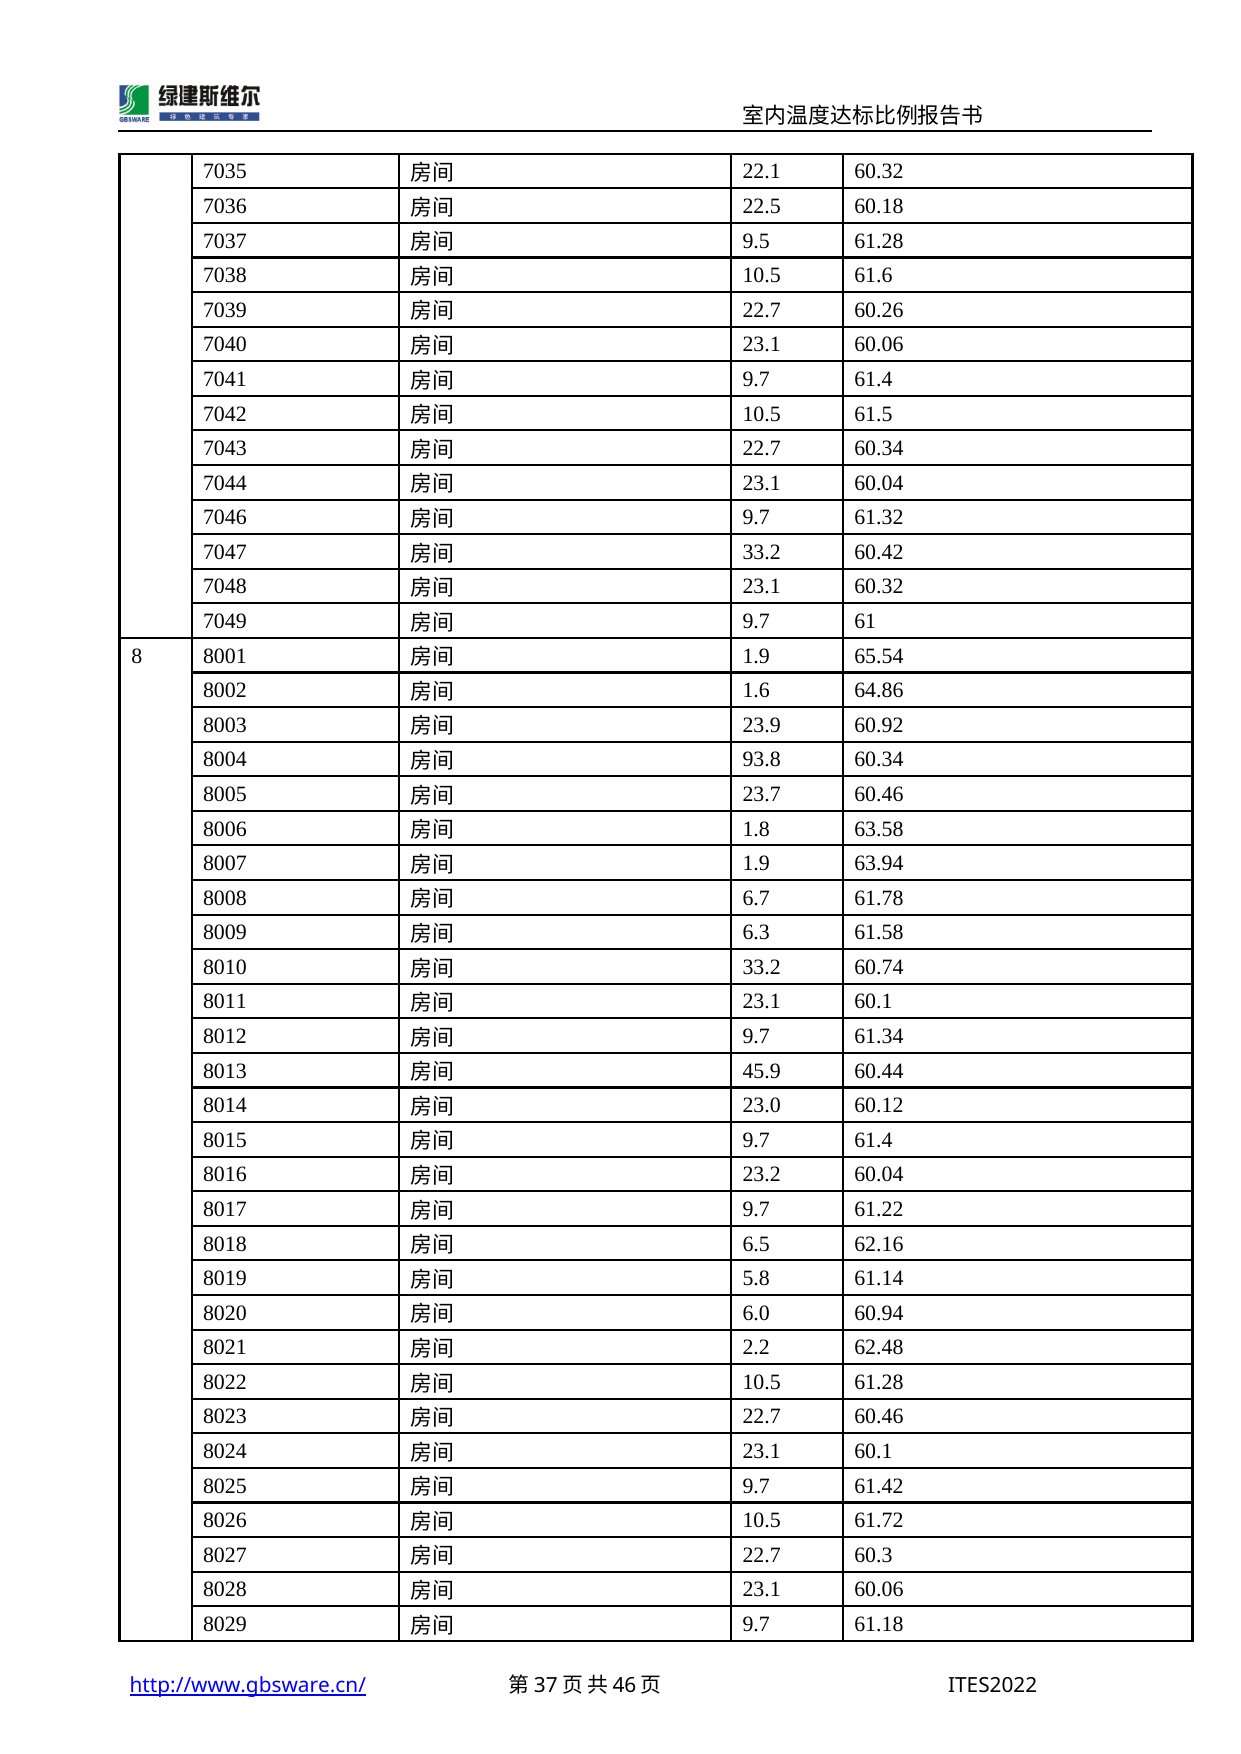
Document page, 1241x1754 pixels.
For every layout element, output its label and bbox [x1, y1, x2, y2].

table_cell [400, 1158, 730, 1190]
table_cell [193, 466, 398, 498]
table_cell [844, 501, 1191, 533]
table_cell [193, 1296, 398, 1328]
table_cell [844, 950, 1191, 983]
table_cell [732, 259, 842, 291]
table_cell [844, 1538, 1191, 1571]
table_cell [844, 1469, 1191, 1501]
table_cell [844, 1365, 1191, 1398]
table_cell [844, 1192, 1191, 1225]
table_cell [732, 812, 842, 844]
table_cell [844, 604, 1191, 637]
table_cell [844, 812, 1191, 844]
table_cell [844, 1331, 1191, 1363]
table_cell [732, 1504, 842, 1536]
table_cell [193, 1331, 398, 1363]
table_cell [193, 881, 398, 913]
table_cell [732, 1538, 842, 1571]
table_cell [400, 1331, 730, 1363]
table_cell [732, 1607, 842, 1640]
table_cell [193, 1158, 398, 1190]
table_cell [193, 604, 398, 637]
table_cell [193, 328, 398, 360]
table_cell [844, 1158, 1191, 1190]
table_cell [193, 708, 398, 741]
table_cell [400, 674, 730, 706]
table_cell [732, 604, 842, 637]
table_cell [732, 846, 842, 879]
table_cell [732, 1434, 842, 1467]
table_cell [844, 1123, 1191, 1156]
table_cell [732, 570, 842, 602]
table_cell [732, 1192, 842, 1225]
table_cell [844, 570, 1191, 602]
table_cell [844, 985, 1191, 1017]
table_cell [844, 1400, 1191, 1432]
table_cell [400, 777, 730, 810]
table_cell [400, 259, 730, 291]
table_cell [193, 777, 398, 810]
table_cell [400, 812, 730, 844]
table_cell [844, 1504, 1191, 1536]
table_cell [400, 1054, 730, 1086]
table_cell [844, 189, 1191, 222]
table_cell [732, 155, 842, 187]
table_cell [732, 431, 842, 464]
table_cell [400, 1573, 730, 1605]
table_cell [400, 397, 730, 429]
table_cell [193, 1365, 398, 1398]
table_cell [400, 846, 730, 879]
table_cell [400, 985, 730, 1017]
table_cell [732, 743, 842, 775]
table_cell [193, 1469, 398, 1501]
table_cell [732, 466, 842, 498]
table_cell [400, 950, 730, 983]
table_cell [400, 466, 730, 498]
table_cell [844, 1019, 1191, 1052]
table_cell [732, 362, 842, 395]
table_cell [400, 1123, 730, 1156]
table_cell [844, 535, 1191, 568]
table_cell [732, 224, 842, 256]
picture [118, 82, 261, 124]
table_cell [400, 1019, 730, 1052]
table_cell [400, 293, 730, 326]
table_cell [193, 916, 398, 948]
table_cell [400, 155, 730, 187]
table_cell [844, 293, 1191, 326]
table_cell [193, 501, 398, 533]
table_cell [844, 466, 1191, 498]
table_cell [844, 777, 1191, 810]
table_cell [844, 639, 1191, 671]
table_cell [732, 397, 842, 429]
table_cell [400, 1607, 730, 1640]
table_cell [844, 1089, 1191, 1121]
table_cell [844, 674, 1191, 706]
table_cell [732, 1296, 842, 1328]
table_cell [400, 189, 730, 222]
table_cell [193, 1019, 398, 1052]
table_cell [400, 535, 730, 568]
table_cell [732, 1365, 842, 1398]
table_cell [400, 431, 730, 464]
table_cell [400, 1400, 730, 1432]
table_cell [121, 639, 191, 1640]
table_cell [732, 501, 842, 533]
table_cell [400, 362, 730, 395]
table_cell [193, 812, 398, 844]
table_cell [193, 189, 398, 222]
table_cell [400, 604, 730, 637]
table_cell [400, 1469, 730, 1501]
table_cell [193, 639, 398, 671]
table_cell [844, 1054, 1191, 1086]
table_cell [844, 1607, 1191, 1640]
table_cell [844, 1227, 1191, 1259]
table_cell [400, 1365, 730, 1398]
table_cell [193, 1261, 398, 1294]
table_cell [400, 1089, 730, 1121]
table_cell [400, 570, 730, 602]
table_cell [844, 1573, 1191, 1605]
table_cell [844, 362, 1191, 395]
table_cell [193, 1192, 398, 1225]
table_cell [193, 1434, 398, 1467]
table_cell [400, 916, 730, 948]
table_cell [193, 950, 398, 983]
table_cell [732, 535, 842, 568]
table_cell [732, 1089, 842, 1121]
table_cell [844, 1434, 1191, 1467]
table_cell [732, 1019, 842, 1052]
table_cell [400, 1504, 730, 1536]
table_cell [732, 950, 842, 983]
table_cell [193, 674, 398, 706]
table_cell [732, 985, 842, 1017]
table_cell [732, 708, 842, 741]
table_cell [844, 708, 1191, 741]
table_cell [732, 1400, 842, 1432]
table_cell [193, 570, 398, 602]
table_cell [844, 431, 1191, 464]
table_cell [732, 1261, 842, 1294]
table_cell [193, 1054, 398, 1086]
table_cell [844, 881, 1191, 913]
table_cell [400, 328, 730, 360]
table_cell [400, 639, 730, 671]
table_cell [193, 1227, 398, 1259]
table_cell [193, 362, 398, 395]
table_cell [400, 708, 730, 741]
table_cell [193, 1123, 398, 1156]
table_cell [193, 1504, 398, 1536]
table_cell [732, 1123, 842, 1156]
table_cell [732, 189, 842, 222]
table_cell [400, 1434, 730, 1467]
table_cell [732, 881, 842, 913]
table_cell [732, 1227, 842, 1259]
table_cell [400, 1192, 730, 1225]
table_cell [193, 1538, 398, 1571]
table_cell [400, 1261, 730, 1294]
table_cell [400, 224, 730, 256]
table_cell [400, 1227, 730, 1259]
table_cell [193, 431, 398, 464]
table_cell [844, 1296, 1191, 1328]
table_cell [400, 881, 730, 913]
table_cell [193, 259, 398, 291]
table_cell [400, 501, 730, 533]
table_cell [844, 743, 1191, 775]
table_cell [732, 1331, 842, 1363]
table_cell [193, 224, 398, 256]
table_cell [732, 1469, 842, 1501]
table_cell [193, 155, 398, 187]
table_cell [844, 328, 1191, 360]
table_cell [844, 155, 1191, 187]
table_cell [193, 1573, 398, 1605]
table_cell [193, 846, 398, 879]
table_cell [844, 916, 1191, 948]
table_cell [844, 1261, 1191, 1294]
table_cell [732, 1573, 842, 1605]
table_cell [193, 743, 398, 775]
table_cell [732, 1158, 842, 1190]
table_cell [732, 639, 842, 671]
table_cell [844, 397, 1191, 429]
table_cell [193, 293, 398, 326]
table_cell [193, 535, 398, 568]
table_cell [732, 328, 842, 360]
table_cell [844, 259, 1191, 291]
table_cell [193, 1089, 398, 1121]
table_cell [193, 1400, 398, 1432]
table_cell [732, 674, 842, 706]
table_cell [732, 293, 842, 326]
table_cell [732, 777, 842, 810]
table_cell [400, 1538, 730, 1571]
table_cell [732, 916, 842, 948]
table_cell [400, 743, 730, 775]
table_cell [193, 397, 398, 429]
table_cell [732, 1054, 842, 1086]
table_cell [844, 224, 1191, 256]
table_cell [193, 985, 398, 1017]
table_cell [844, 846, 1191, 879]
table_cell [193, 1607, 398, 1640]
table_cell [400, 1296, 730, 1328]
